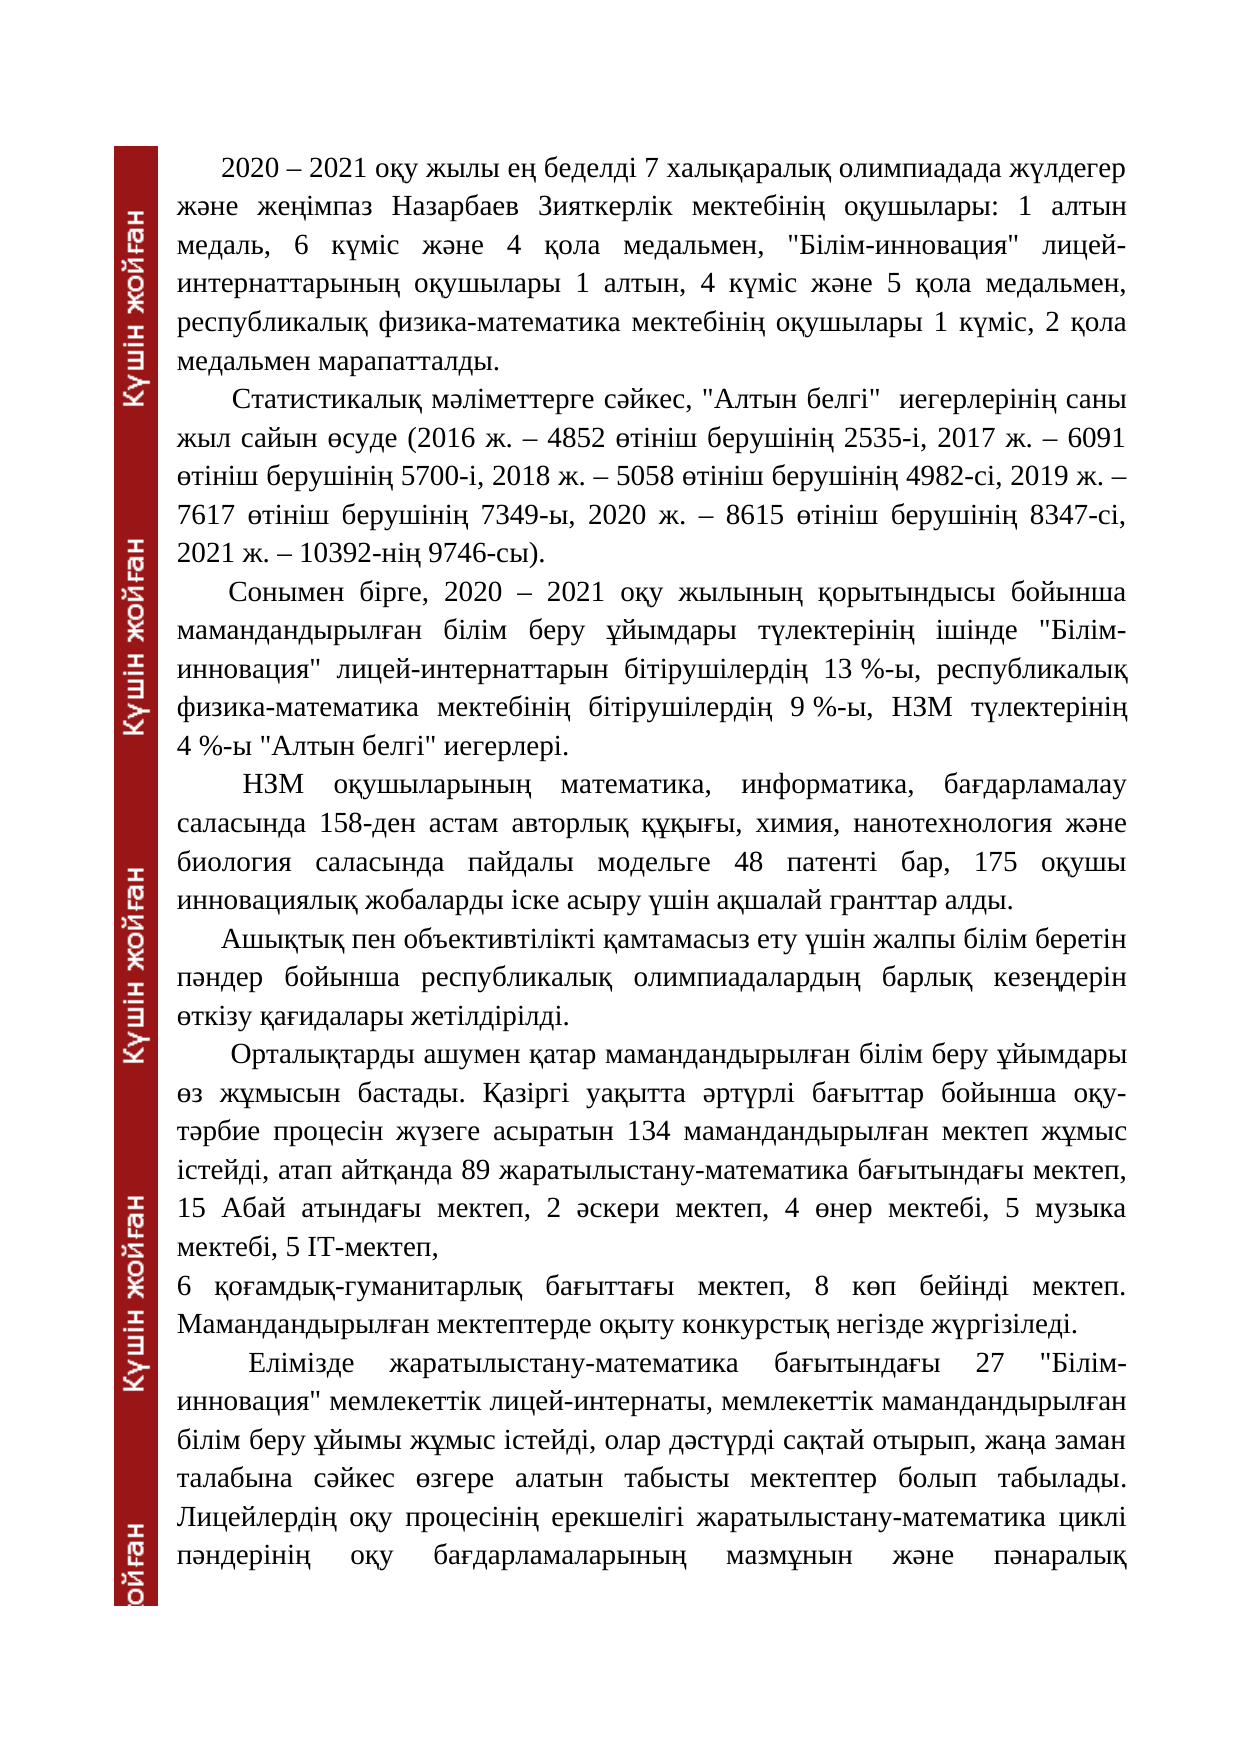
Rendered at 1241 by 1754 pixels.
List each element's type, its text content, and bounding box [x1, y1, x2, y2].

picture [114, 1340, 158, 1345]
picture [114, 1263, 158, 1268]
text Орталықтарды ашумен қатар мамандандырылған білім беру ұйымдары өз жұмысын бастады. Қазіргі уақытта әртүрлі бағыттар бойынша оқу-тәрбие процесін жүзеге асыратын 134 мамандандырылған мектеп жұмыс істейді, атап айтқанда 89 жаратылыстану-математика бағытындағы мектеп, 15 Абай атындағы мектеп, 2 әскери мектеп, 4 өнер мектебі, 5 музыка мектебі, 5 IT-мектеп, [112, 1036, 1128, 1263]
text Сонымен бірге, 2020 – 2021 оқу жылының қорытындысы бойынша мамандандырылған білім беру ұйымдары түлектерінің ішінде "Білім-инновация" лицей-интернаттарын бітірушілердің 13 %-ы, республикалық физика-математика мектебінің бітірушілердің 9 %-ы, НЗМ түлектерінің 4 %-ы "Алтын белгі" иегерлері. [112, 574, 1128, 762]
text 2020 – 2021 оқу жылы ең беделді 7 халықаралық олимпиадада жүлдегер және жеңімпаз Назарбаев Зияткерлік мектебінің оқушылары: 1 алтын медаль, 6 күміс және 4 қола медальмен, "Білім-инновация" лицей-интернаттарының оқушылары 1 алтын, 4 күміс және 5 қола медальмен, республикалық физика-математика мектебінің оқушылары 1 күміс, 2 қола медальмен марапатталды. [112, 150, 1128, 376]
picture [114, 1031, 158, 1036]
picture [114, 146, 158, 150]
picture [114, 762, 158, 767]
picture [114, 569, 158, 574]
picture [114, 1571, 158, 1606]
text Статистикалық мәліметтерге сәйкес, "Алтын белгі" иегерлерінің саны жыл сайын өсуде (2016 ж. – 4852 өтініш берушінің 2535-і, 2017 ж. – 6091 өтініш берушінің 5700-і, 2018 ж. – 5058 өтініш берушінің 4982-сі, 2019 ж. –7617 өтініш берушінің 7349-ы, 2020 ж. – 8615 өтініш берушінің 8347-сі, 2021 ж. – 10392-нің 9746-сы). [112, 381, 1128, 569]
picture [114, 376, 158, 381]
picture [114, 916, 158, 921]
text НЗМ оқушыларының математика, информатика, бағдарламалау саласында 158-ден астам авторлық құқығы, химия, нанотехнология және биология саласында пайдалы модельге 48 патенті бар, 175 оқушы инновациялық жобаларды іске асыру үшін ақшалай гранттар алды. [112, 767, 1128, 916]
text 6 қоғамдық-гуманитарлық бағыттағы мектеп, 8 көп бейінді мектеп. Мамандандырылған мектептерде оқыту конкурстық негізде жүргізіледі. [112, 1268, 1128, 1340]
text Ашықтық пен объективтілікті қамтамасыз ету үшін жалпы білім беретін пәндер бойынша республикалық олимпиадалардың барлық кезеңдерін өткізу қағидалары жетілдірілді. [112, 921, 1128, 1031]
